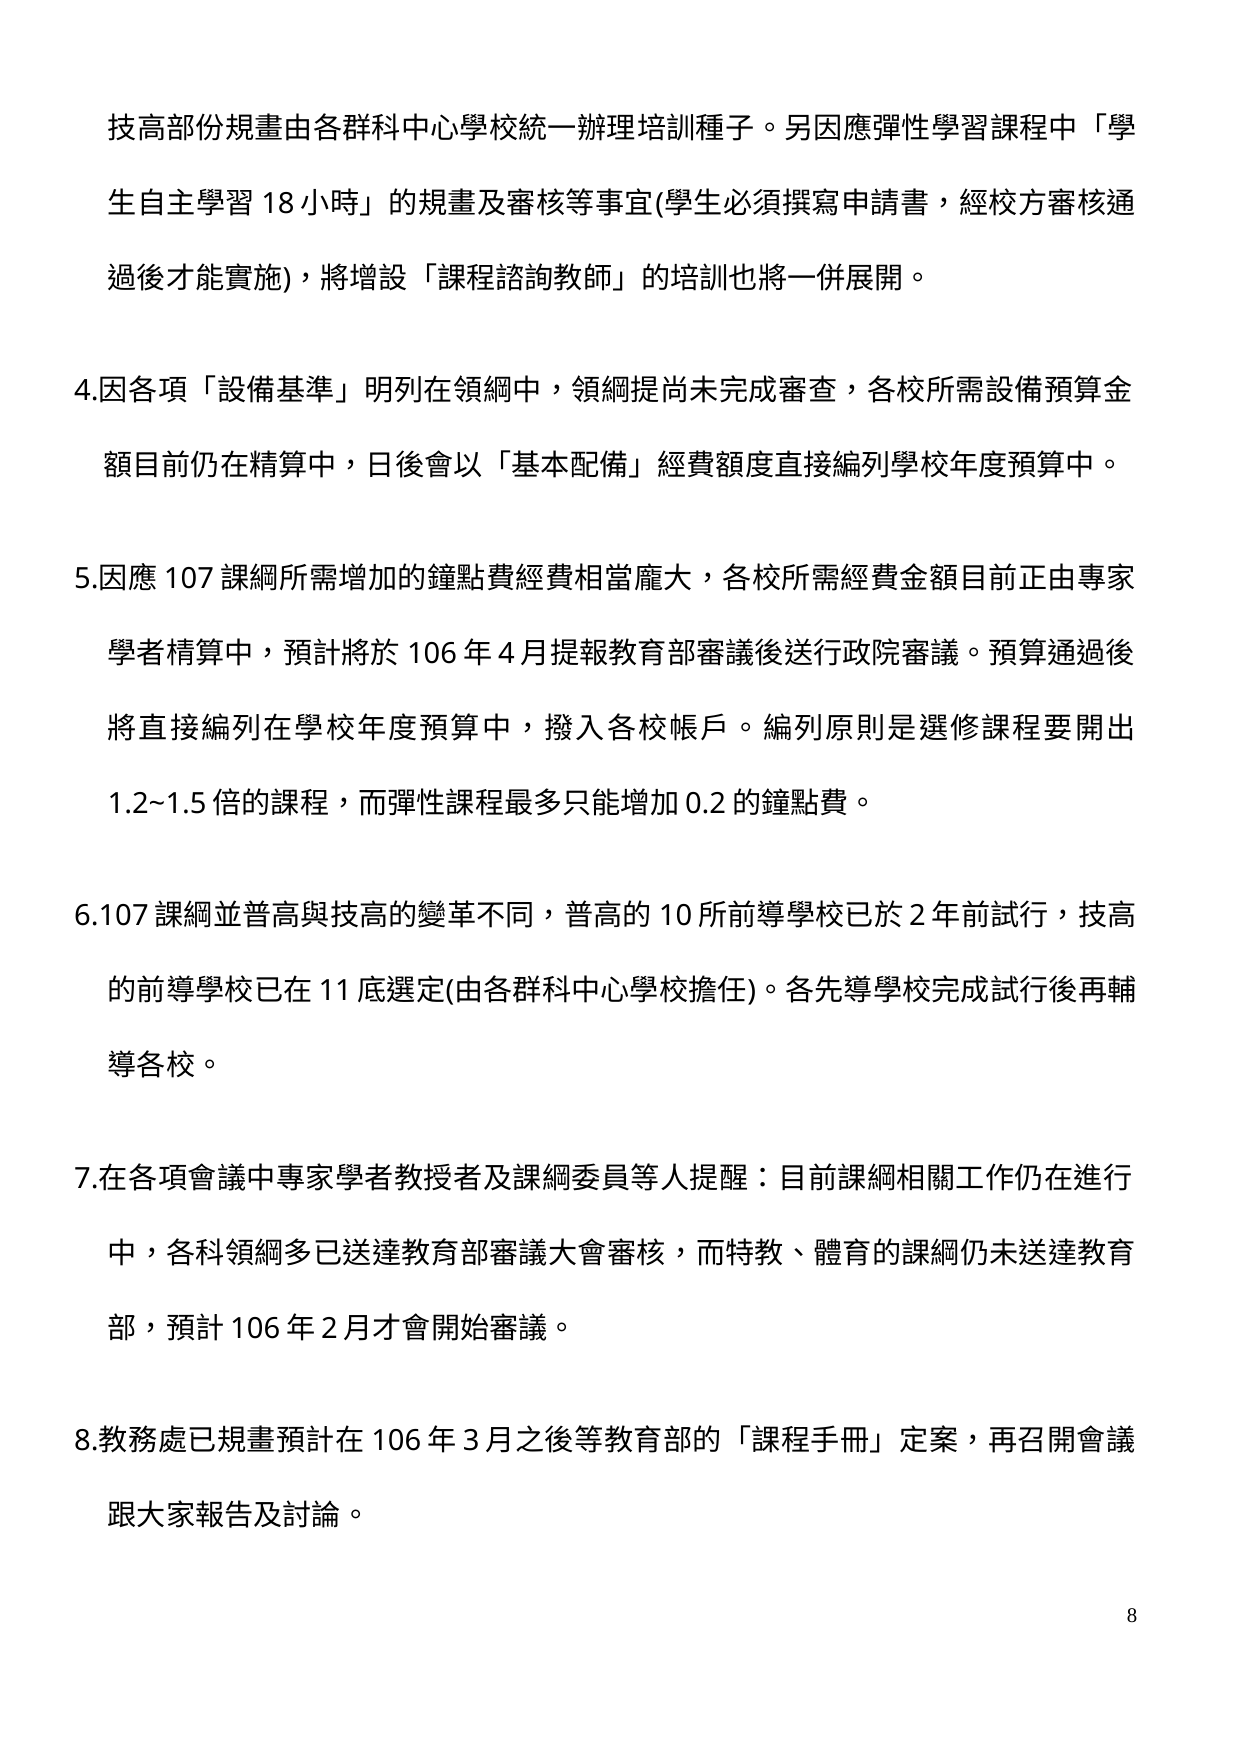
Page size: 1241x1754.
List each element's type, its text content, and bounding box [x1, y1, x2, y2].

text 5.因應107課綱所需增加的鐘點費經費相當龐大，各校所需經費金額目前正由專家學者棈算中，預計將於106年4月提報教育部審議後送行政院審議。預算通過後將直接編列在學校年度預算中，撥入各校帳戶。編列原則是選修課程要開出1.2~1.5倍的課程，而彈性課程最多只能增加0.2的鐘點費。 [74, 538, 1137, 838]
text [74, 88, 1137, 313]
text 6.107課綱並普高與技高的變革不同，普高的10所前導學校已於2年前試行，技高的前導學校已在11底選定(由各群科中心學校擔任)。各先導學校完成試行後再輔導各校。 [74, 876, 1137, 1101]
text 4.因各項「設備基準」明列在領綱中，領綱提尚未完成審查，各校所需設備預算金額目前仍在精算中，日後會以「基本配備」經費額度直接編列學校年度預算中。 [74, 351, 1137, 501]
text 8.教務處已規畫預計在106年3月之後等教育部的「課程手冊」定案，再召開會議跟大家報告及討論。 [74, 1401, 1137, 1551]
text 7.在各項會議中專家學者教授者及課綱委員等人提醒：目前課綱相關工作仍在進行中，各科領綱多已送達教育部審議大會審核，而特教、體育的課綱仍未送達教育部，預計106年2月才會開始審議。 [74, 1138, 1137, 1363]
